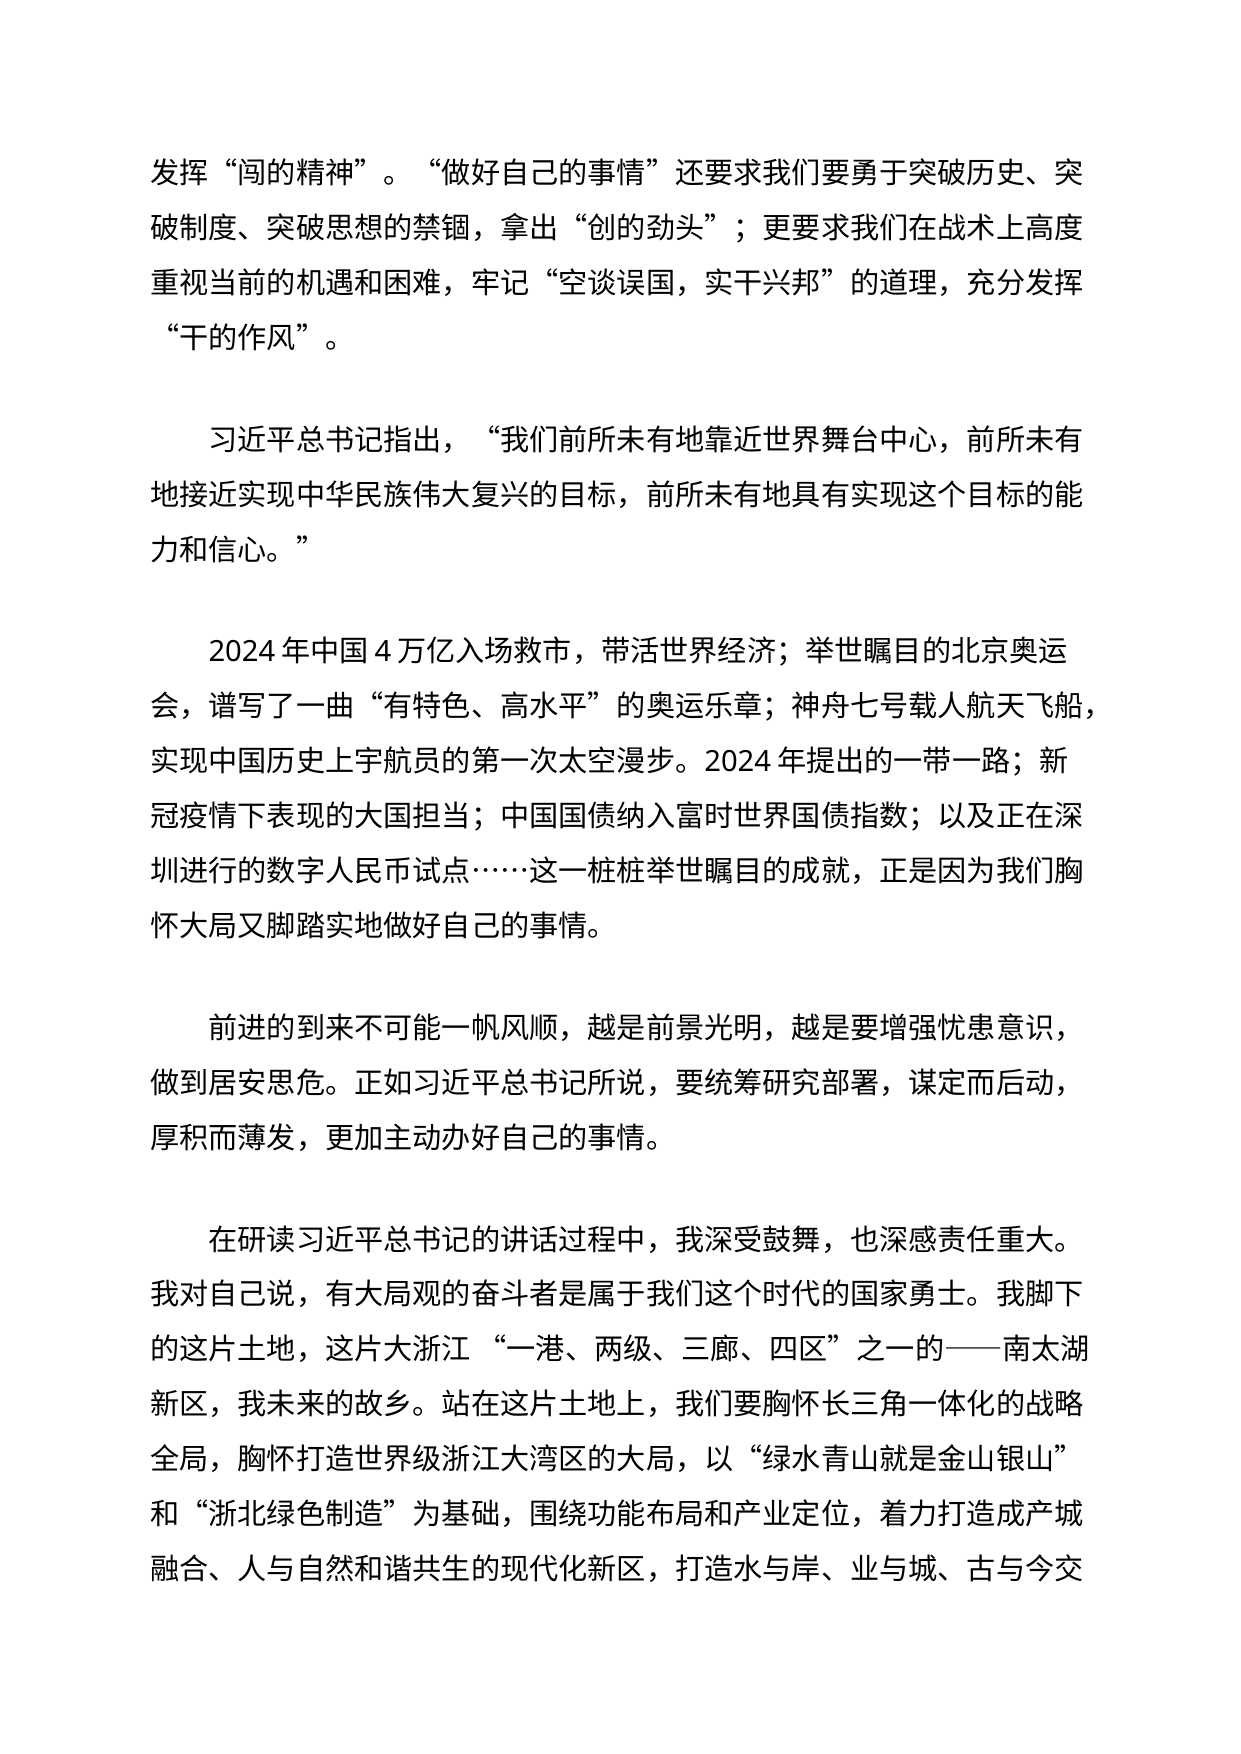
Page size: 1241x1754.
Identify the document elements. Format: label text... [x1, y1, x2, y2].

text 习近平总书记指出，“我们前所未有地靠近世界舞台中心，前所未有地接近实现中华民族伟大复兴的目标，前所未有地具有实现这个目标的能力和信心。” [150, 416, 1090, 568]
text 前进的到来不可能一帆风顺，越是前景光明，越是要增强忧患意识，做到居安思危。正如习近平总书记所说，要统筹研究部署，谋定而后动，厚积而薄发，更加主动办好自己的事情。 [150, 1004, 1090, 1157]
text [150, 1216, 1090, 1588]
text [150, 150, 1090, 357]
text 2024年中国4万亿入场救市，带活世界经济；举世瞩目的北京奥运会，谱写了一曲“有特色、高水平”的奥运乐章；神舟七号载人航天飞船，实现中国历史上宇航员的第一次太空漫步。2024年提出的一带一路；新冠疫情下表现的大国担当；中国国债纳入富时世界国债指数；以及正在深圳进行的数字人民币试点……这一桩桩举世瞩目的成就，正是因为我们胸怀大局又脚踏实地做好自己的事情。 [150, 628, 1090, 945]
